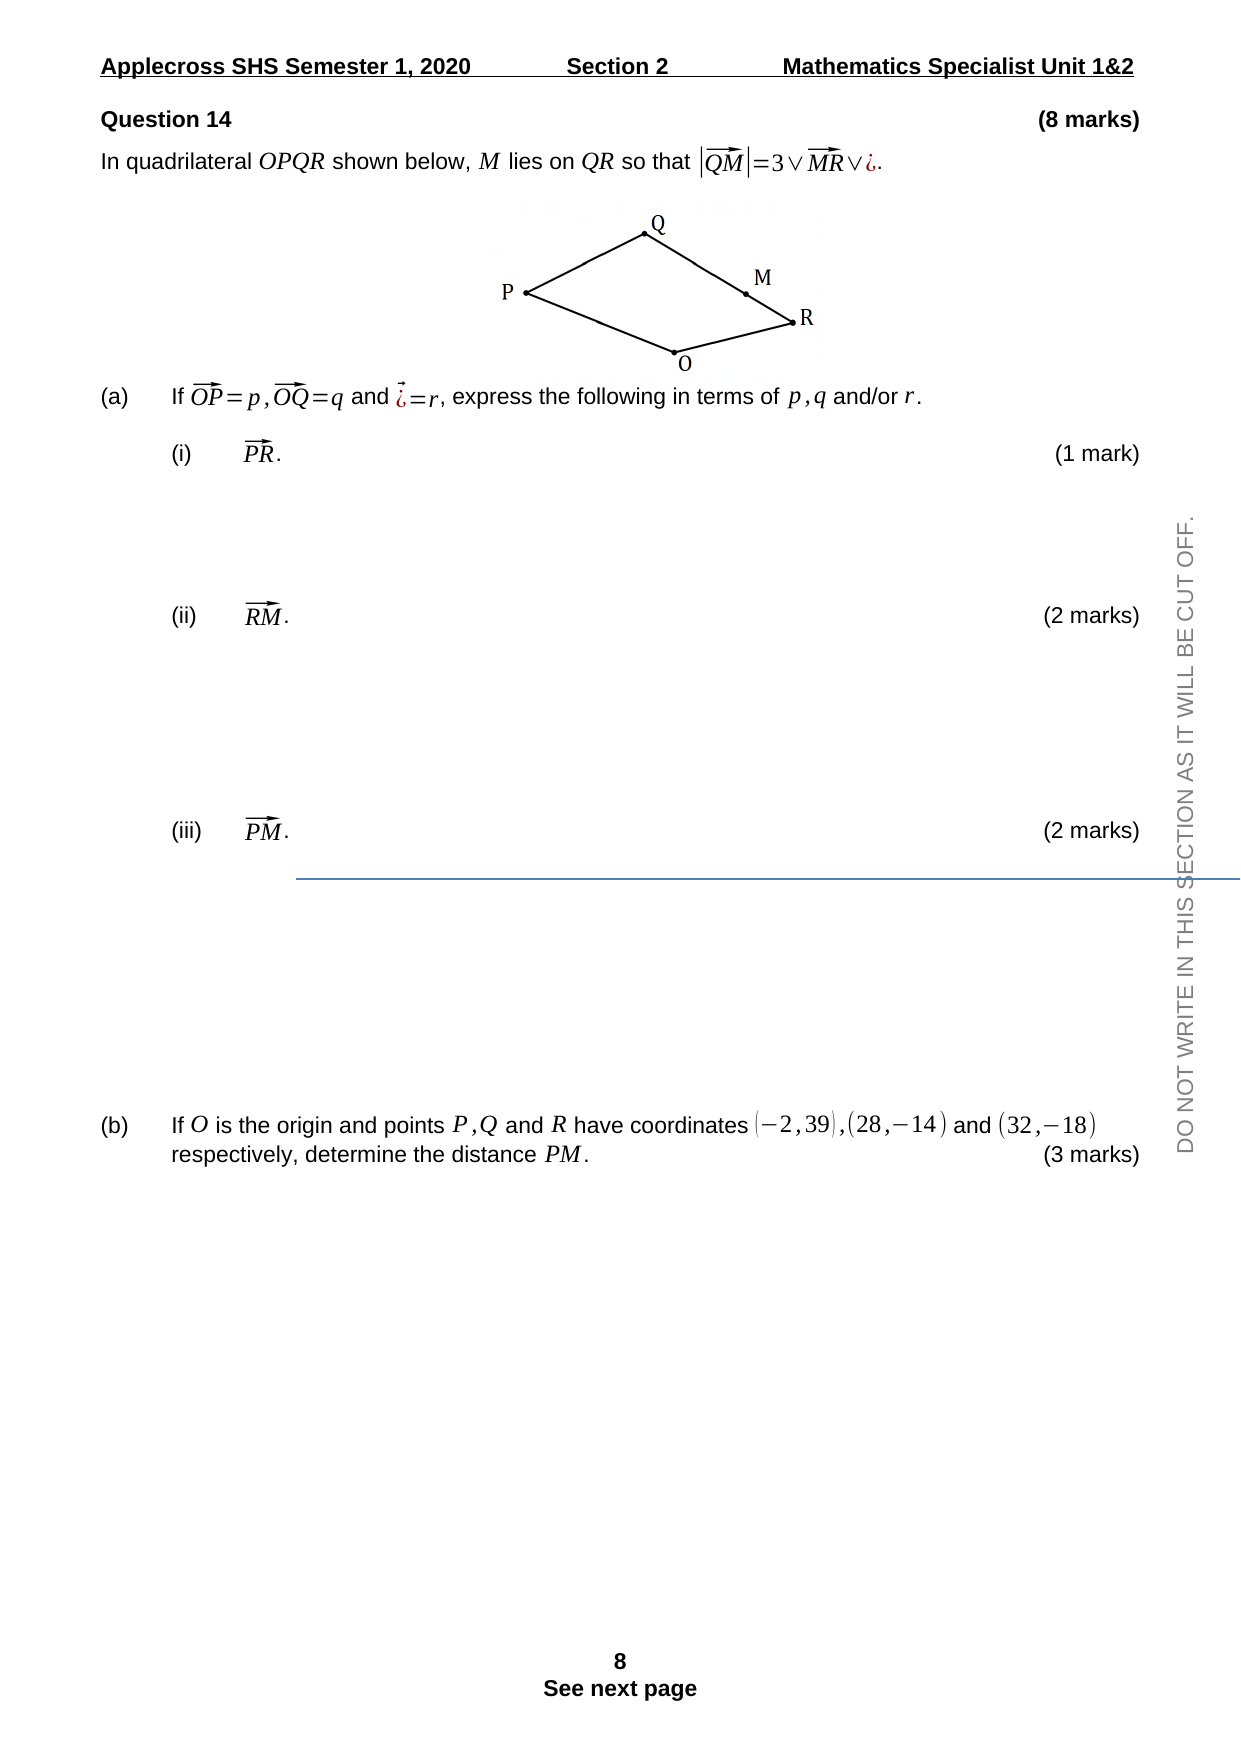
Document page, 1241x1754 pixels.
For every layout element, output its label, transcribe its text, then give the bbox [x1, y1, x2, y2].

text Question 14 (8 marks) [100, 106, 1140, 132]
text (b) If is the origin and points and have coordinates and respectively, determine the distance . (3 marks) [100, 1109, 1140, 1168]
text (i) . (1 mark) [171, 438, 1140, 468]
text (a) If and , express the following in terms of and/or . [100, 380, 1140, 412]
text (ii) . (2 marks) [171, 600, 1140, 631]
text (iii) . (2 marks) [171, 815, 1140, 846]
picture [491, 204, 824, 381]
text In quadrilateral shown below, lies on so that . [100, 145, 1140, 178]
